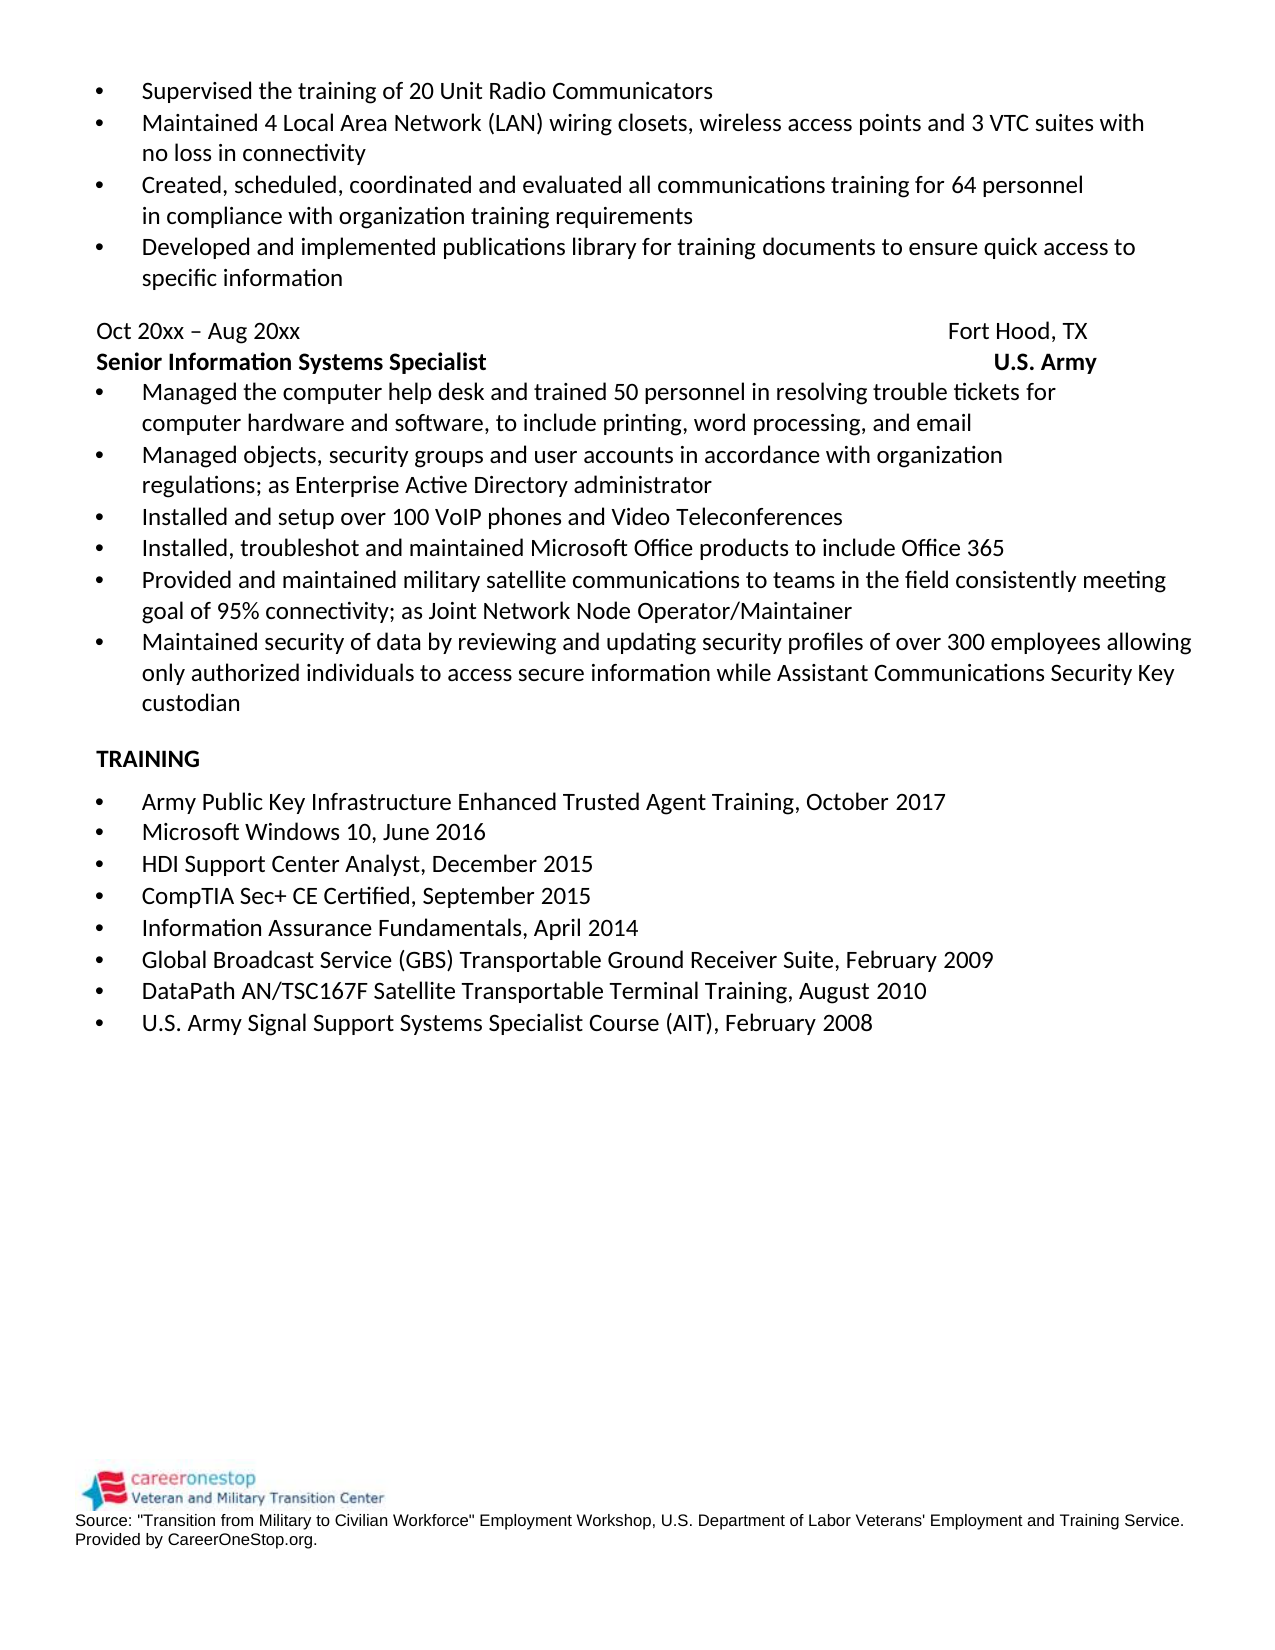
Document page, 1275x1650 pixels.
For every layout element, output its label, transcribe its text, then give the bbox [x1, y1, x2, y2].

list Installed and setup over 100 VoIP phones and Video Teleconferences [95, 501, 1200, 531]
list U.S. Army Signal Support Systems Specialist Course (AIT), February 2008 [95, 1007, 1200, 1038]
text Oct 20xx – Aug 20xx Fort Hood, TX [96, 316, 1200, 346]
list DataPath AN/TSC167F Satellite Transportable Terminal Training, August 2010 [95, 976, 1200, 1006]
list Army Public Key Infrastructure Enhanced Trusted Agent Training, October 2017 [95, 786, 1200, 817]
subtitle Senior Information Systems Specialist U.S. Army [96, 346, 1200, 377]
list Global Broadcast Service (GBS) Transportable Ground Receiver Suite, February 2009 [95, 944, 1200, 974]
list Managed the computer help desk and trained 50 personnel in resolving trouble tickets for computer hardware and software, to include printing, word processing, and email [95, 377, 1148, 438]
list Developed and implemented publications library for training documents to ensure quick access to specific information [95, 231, 1200, 292]
list Maintained 4 Local Area Network (LAN) wiring closets, wireless access points and 3 VTC suites with no loss in connectivity [95, 107, 1158, 168]
list Installed, troubleshot and maintained Microsoft Office products to include Office 365 [95, 532, 1200, 563]
list HDI Support Center Analyst, December 2015 [95, 848, 1200, 879]
list Managed objects, security groups and user accounts in accordance with organization regulations; as Enterprise Active Directory administrator [95, 439, 1129, 500]
list Supervised the training of 20 Unit Radio Communicators [95, 75, 1200, 106]
list Information Assurance Fundamentals, April 2014 [95, 912, 1200, 942]
list Created, scheduled, coordinated and evaluated all communications training for 64 personnel in compliance with organization training requirements [95, 169, 1106, 230]
subtitle TRAINING [96, 743, 1200, 773]
list CompTIA Sec+ CE Certified, September 2015 [95, 880, 1200, 910]
picture [75, 1459, 391, 1511]
list Maintained security of data by reviewing and updating security profiles of over 300 employees allowing only authorized individuals to access secure information while Assistant Communications Security Key custodian [95, 626, 1200, 718]
list Microsoft Windows 10, June 2016 [95, 817, 1200, 847]
list Provided and maintained military satellite communications to teams in the field consistently meeting goal of 95% connectivity; as Joint Network Node Operator/Maintainer [95, 564, 1200, 625]
